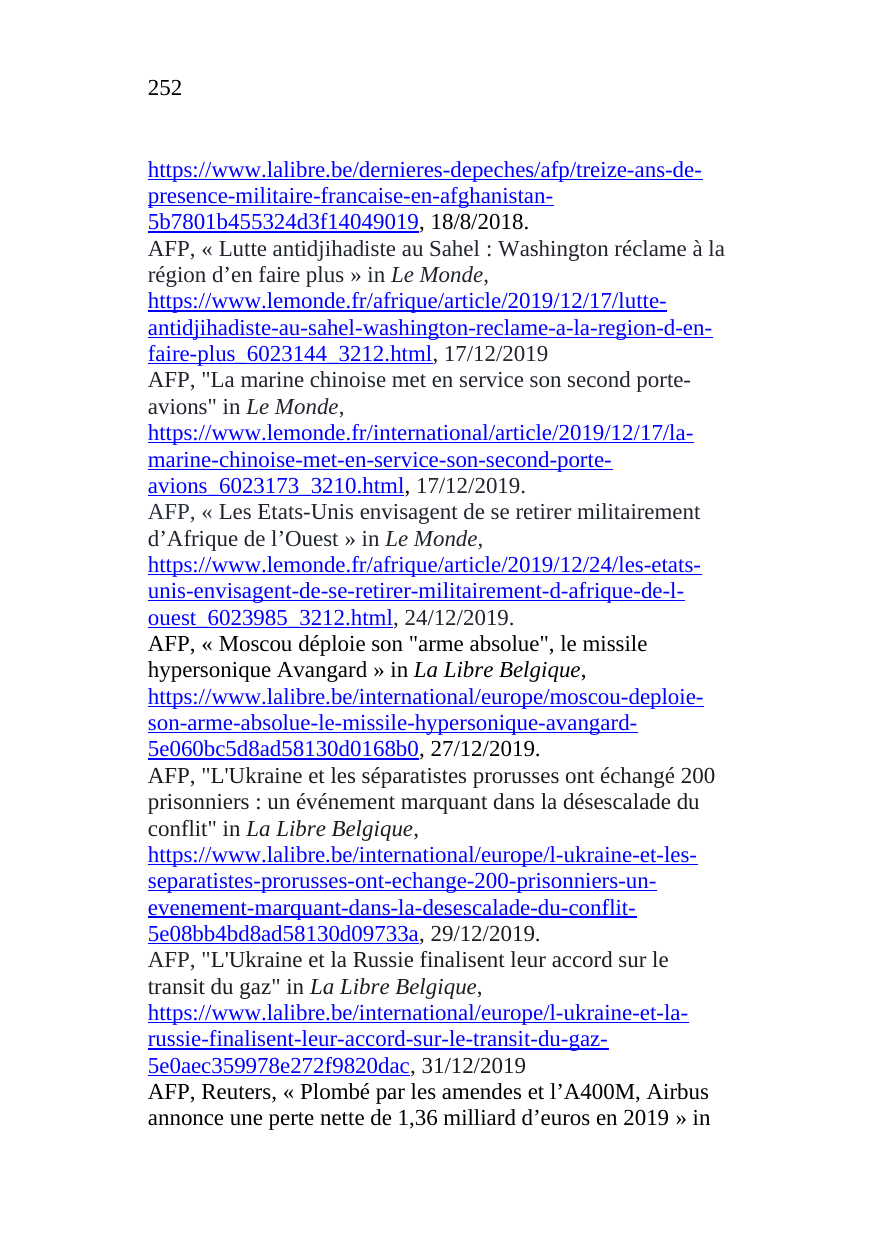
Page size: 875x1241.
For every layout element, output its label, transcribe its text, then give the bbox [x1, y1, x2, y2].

text AFP, « Les Etats-Unis envisagent de se retirer militairement d’Afrique de l’Ouest » in Le Monde, https://www.lemonde.fr/afrique/article/2019/12/24/les-etats-unis-envisagent-de-se-retirer-militairement-d-afrique-de-l-ouest_6023985_3212.html, 24/12/2019. [148, 498, 726, 630]
text AFP, "La marine chinoise met en service son second porte-avions" in Le Monde, https://www.lemonde.fr/international/article/2019/12/17/la-marine-chinoise-met-en-service-son-second-porte-avions_6023173_3210.html, 17/12/2019. [148, 367, 726, 498]
text AFP, "L'Ukraine et la Russie finalisent leur accord sur le transit du gaz" in La Libre Belgique, https://www.lalibre.be/international/europe/l-ukraine-et-la-russie-finalisent-leur-accord-sur-le-transit-du-gaz-5e0aec359978e272f9820dac, 31/12/2019 [148, 946, 726, 1078]
text AFP, « Moscou déploie son "arme absolue", le missile hypersonique Avangard » in La Libre Belgique, https://www.lalibre.be/international/europe/moscou-deploie-son-arme-absolue-le-missile-hypersonique-avangard-5e060bc5d8ad58130d0168b0, 27/12/2019. [148, 630, 726, 762]
text AFP, "L'Ukraine et les séparatistes prorusses ont échangé 200 prisonniers : un événement marquant dans la désescalade du conflit" in La Libre Belgique, https://www.lalibre.be/international/europe/l-ukraine-et-les-separatistes-prorusses-ont-echange-200-prisonniers-un-evenement-marquant-dans-la-desescalade-du-conflit-5e08bb4bd8ad58130d09733a, 29/12/2019. [148, 762, 726, 946]
text AFP, « Lutte antidjihadiste au Sahel : Washington réclame à la région d’en faire plus » in Le Monde, https://www.lemonde.fr/afrique/article/2019/12/17/lutte-antidjihadiste-au-sahel-washington-reclame-a-la-region-d-en-faire-plus_6023144_3212.html, 17/12/2019 [148, 235, 726, 367]
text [148, 156, 726, 235]
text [148, 1078, 726, 1131]
